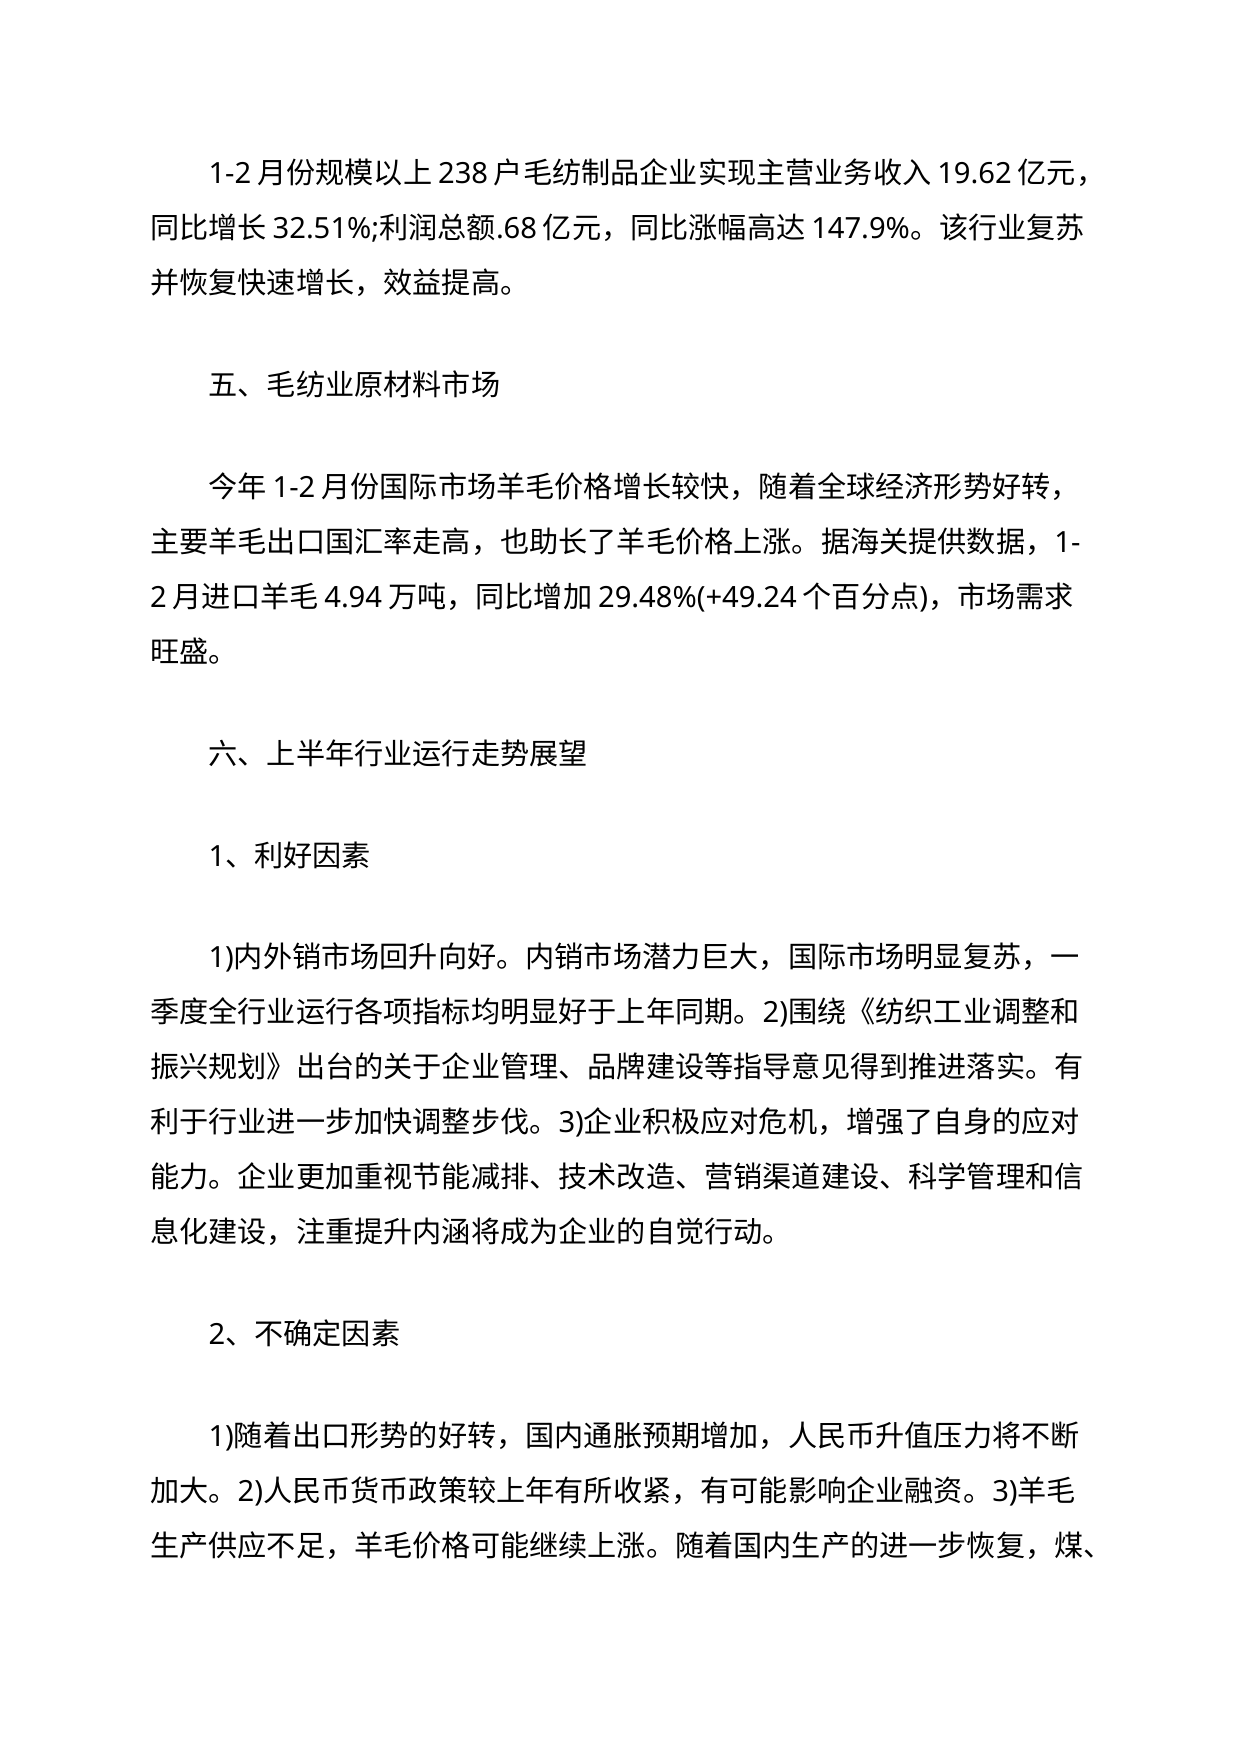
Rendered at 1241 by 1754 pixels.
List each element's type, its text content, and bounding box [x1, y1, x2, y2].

text 1)内外销市场回升向好。内销市场潜力巨大，国际市场明显复苏，一季度全行业运行各项指标均明显好于上年同期。2)围绕《纺织工业调整和振兴规划》出台的关于企业管理、品牌建设等指导意见得到推进落实。有利于行业进一步加快调整步伐。3)企业积极应对危机，增强了自身的应对能力。企业更加重视节能减排、技术改造、营销渠道建设、科学管理和信息化建设，注重提升内涵将成为企业的自觉行动。 [150, 934, 1090, 1251]
text 六、上半年行业运行走势展望 [150, 730, 1090, 773]
text 今年1-2月份国际市场羊毛价格增长较快，随着全球经济形势好转，主要羊毛出口国汇率走高，也助长了羊毛价格上涨。据海关提供数据，1-2月进口羊毛4.94万吨，同比增加29.48%(+49.24个百分点)，市场需求旺盛。 [150, 463, 1090, 671]
text 2、不确定因素 [150, 1311, 1090, 1353]
text 1、利好因素 [150, 832, 1090, 874]
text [150, 1413, 1090, 1565]
text 五、毛纺业原材料市场 [150, 362, 1090, 404]
text 1-2月份规模以上238户毛纺制品企业实现主营业务收入19.62亿元，同比增长32.51%;利润总额.68亿元，同比涨幅高达147.9%。该行业复苏并恢复快速增长，效益提高。 [150, 150, 1090, 302]
